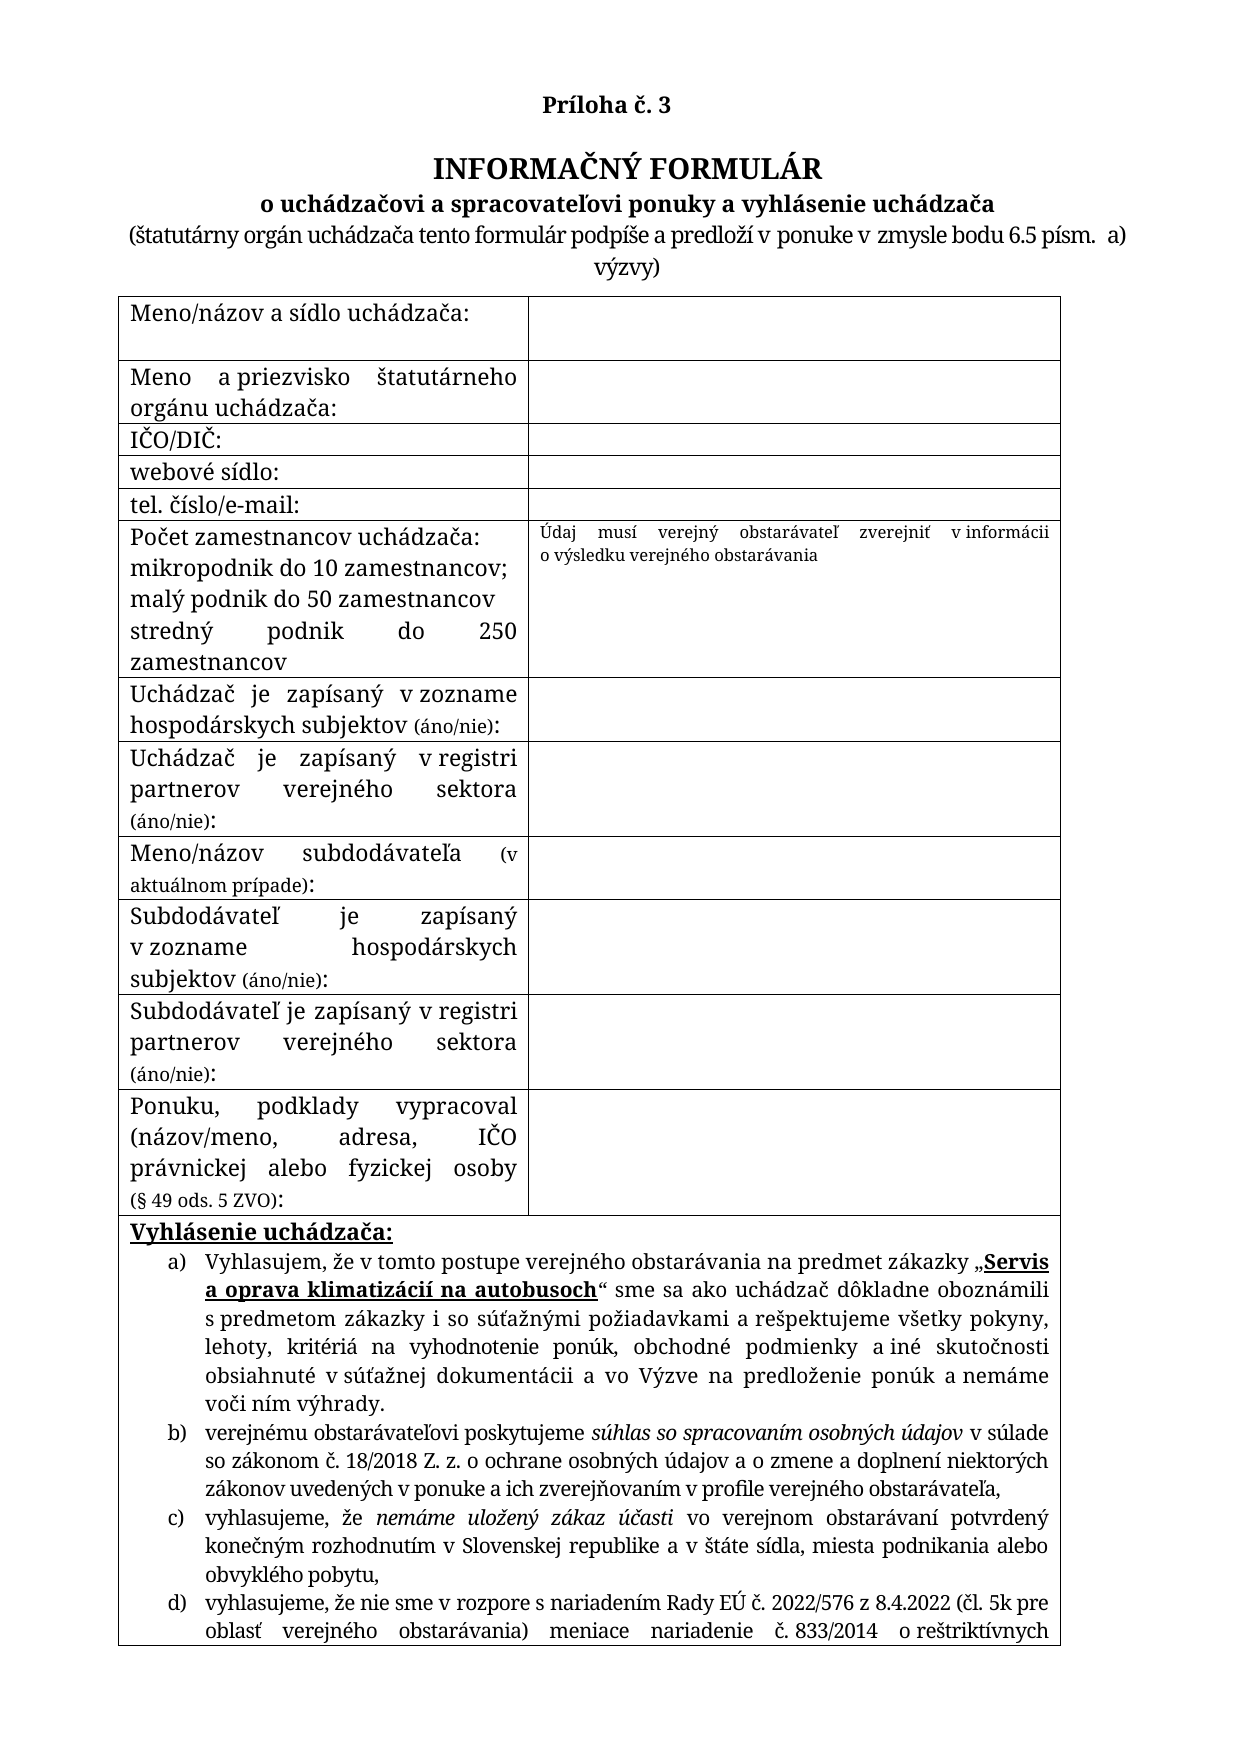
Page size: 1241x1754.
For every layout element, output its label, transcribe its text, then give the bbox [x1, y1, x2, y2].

table_cell [529, 361, 1060, 423]
table_cell Subdodávateľ je zapísaný v registri partnerov verejného sektora (áno/nie): [119, 995, 528, 1089]
table_header [529, 297, 1060, 359]
table_cell Uchádzač je zapísaný v registri partnerov verejného sektora (áno/nie): [119, 742, 528, 836]
table_header Meno/názov a sídlo uchádzača: [119, 297, 528, 359]
table_cell Údaj musí verejný obstarávateľ zverejniť v informácii o výsledku verejného obstarávania [529, 521, 1060, 677]
text Príloha č. 3 [118, 89, 1095, 120]
table_cell Ponuku, podklady vypracoval (názov/meno, adresa, IČO právnickej alebo fyzickej osoby (§ 49 ods. 5 ZVO): [119, 1090, 528, 1215]
table_cell [529, 995, 1060, 1089]
table_cell [529, 900, 1060, 994]
table_cell [529, 742, 1060, 836]
table_cell Počet zamestnancov uchádzača: mikropodnik do 10 zamestnancov; malý podnik do 50 zamestnancov stredný podnik do 250 zamestnancov [119, 521, 528, 677]
table_cell tel. číslo/e-mail: [119, 489, 528, 520]
table_cell Subdodávateľ je zapísaný v zozname hospodárskych subjektov (áno/nie): [119, 900, 528, 994]
text INFORMAČNÝ FORMULÁR [118, 148, 1137, 188]
table_cell [529, 424, 1060, 455]
table_cell Uchádzač je zapísaný v zozname hospodárskych subjektov (áno/nie): [119, 678, 528, 741]
table_cell [529, 1090, 1060, 1215]
table_cell webové sídlo: [119, 456, 528, 488]
table_cell [529, 837, 1060, 899]
table_cell Meno a priezvisko štatutárneho orgánu uchádzača: [119, 361, 528, 423]
text (štatutárny orgán uchádzača tento formulár podpíše a predloží v ponuke v zmysle bodu 6.5 písm. a) výzvy) [118, 219, 1137, 282]
table_cell [529, 489, 1060, 520]
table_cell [119, 1216, 1060, 1645]
table_cell Meno/názov subdodávateľa (v aktuálnom prípade): [119, 837, 528, 899]
table_cell [529, 456, 1060, 488]
table_cell [529, 678, 1060, 741]
text o uchádzačovi a spracovateľovi ponuky a vyhlásenie uchádzača [118, 188, 1137, 219]
table_cell IČO/DIČ: [119, 424, 528, 455]
